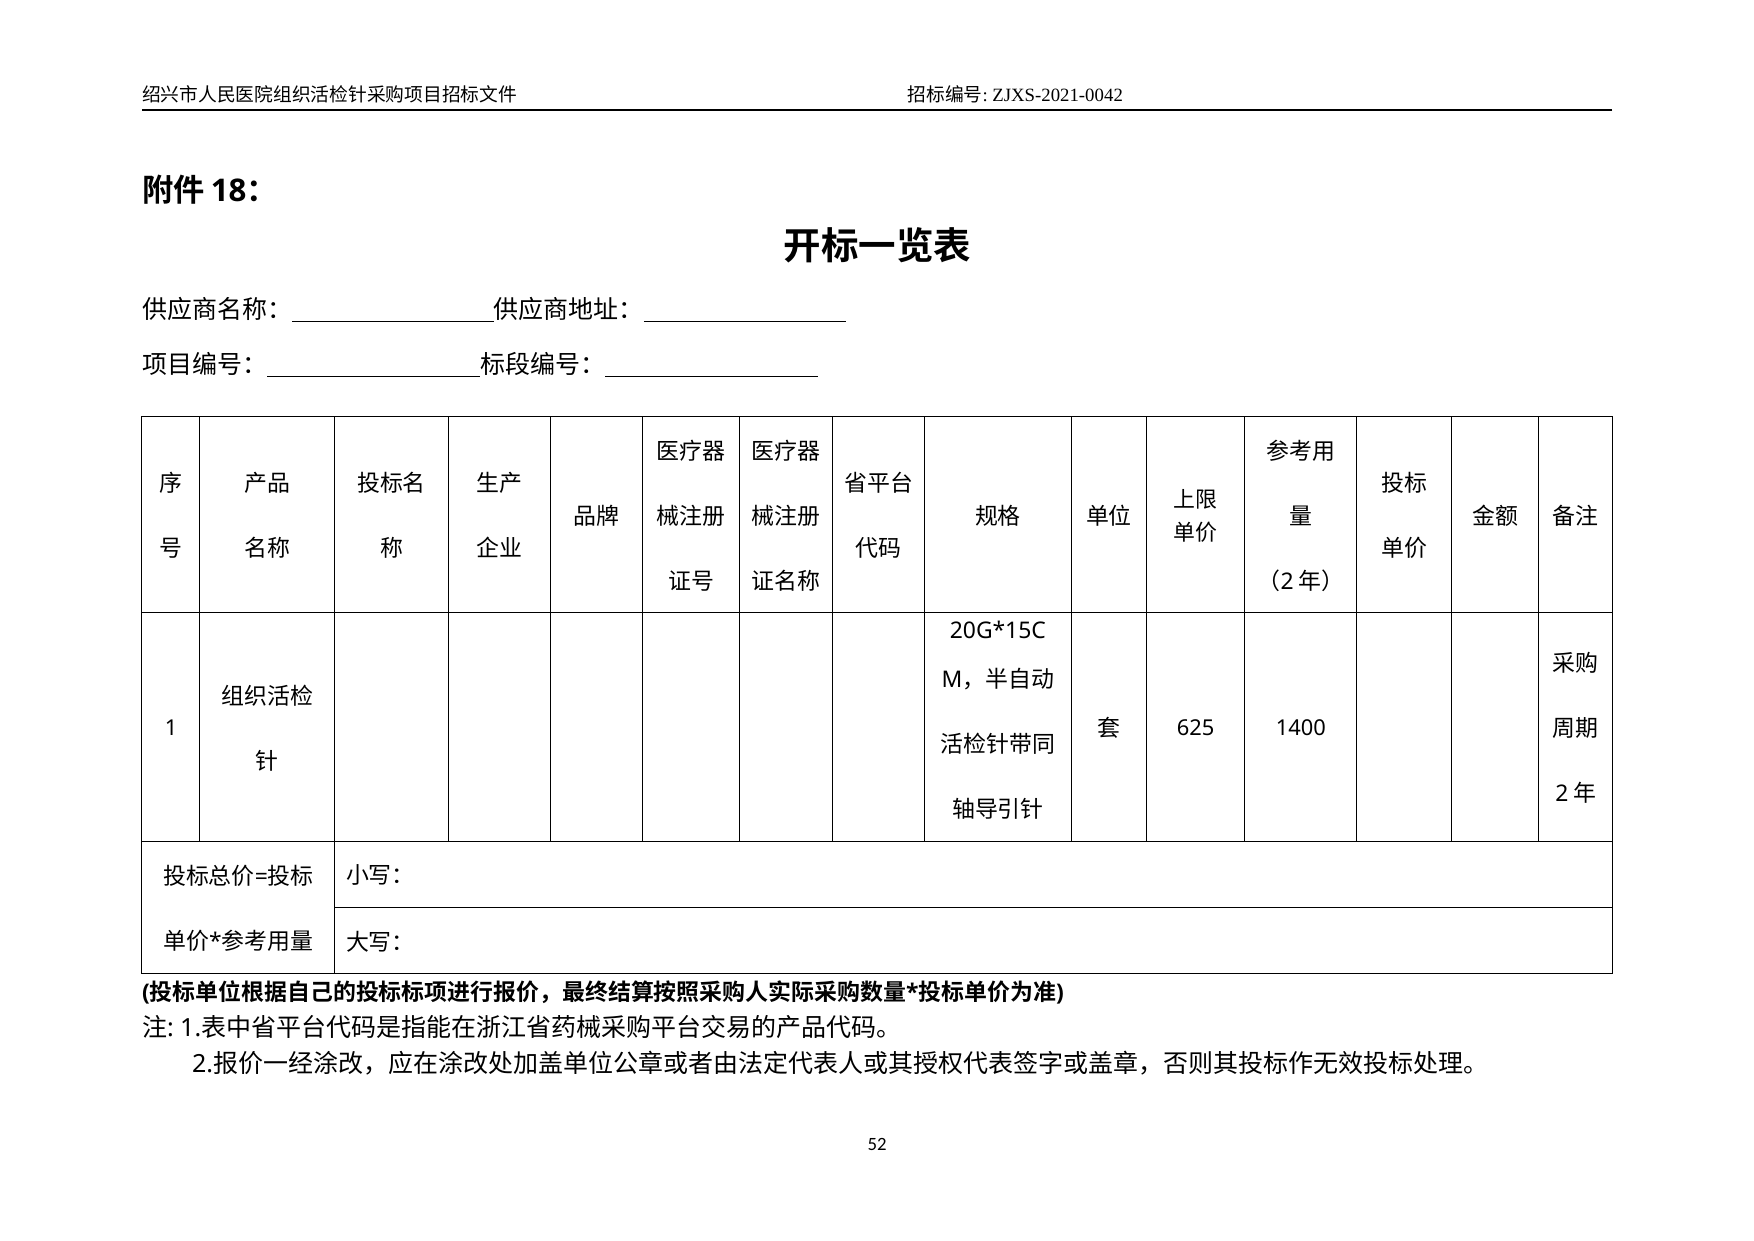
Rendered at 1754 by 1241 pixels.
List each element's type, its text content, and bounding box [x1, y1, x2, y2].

table_cell [740, 613, 832, 841]
table_header 序号 [142, 417, 199, 612]
table_cell 20G*15CM，半自动活检针带同轴导引针 [925, 613, 1071, 841]
table_cell 组织活检针 [200, 613, 334, 841]
table_cell [643, 613, 739, 841]
table_cell 投标总价=投标单价*参考用量 [142, 842, 334, 973]
table_header 单位 [1072, 417, 1146, 612]
text 注: 1.表中省平台代码是指能在浙江省药械采购平台交易的产品代码。 [142, 1007, 1612, 1043]
table_cell [1357, 613, 1451, 841]
table_cell [335, 613, 448, 841]
text 供应商名称： 供应商地址： [142, 275, 1612, 340]
table_header 投标 单价 [1357, 417, 1451, 612]
table_header 参考用量 （2年） [1245, 417, 1356, 612]
table_cell 1 [142, 613, 199, 841]
table_cell 625 [1147, 613, 1244, 841]
text 开标一览表 [142, 216, 1612, 270]
text (投标单位根据自己的投标标项进行报价，最终结算按照采购人实际采购数量*投标单价为准) [142, 974, 1612, 1007]
table_cell [551, 613, 642, 841]
table_header 产品 名称 [200, 417, 334, 612]
table_header 金额 [1452, 417, 1538, 612]
table_header 医疗器械注册证名称 [740, 417, 832, 612]
table_header 规格 [925, 417, 1071, 612]
text 附件18： [142, 165, 1612, 211]
text 2.报价一经涂改，应在涂改处加盖单位公章或者由法定代表人或其授权代表签字或盖章，否则其投标作无效投标处理。 [142, 1043, 1612, 1079]
table_cell [449, 613, 550, 841]
table_header 上限 单价 [1147, 417, 1244, 612]
table_cell [1452, 613, 1538, 841]
table_cell 大写： [335, 908, 1612, 973]
table_header 省平台代码 [833, 417, 924, 612]
table_header 备注 [1539, 417, 1612, 612]
table_header 投标名称 [335, 417, 448, 612]
table_header 品牌 [551, 417, 642, 612]
table_cell 1400 [1245, 613, 1356, 841]
table_cell [833, 613, 924, 841]
table_cell 套 [1072, 613, 1146, 841]
table_header 生产 企业 [449, 417, 550, 612]
table_cell 采购周期2年 [1539, 613, 1612, 841]
text 项目编号： 标段编号： [142, 340, 1612, 382]
table_cell 小写： [335, 842, 1612, 907]
table_header 医疗器械注册证号 [643, 417, 739, 612]
